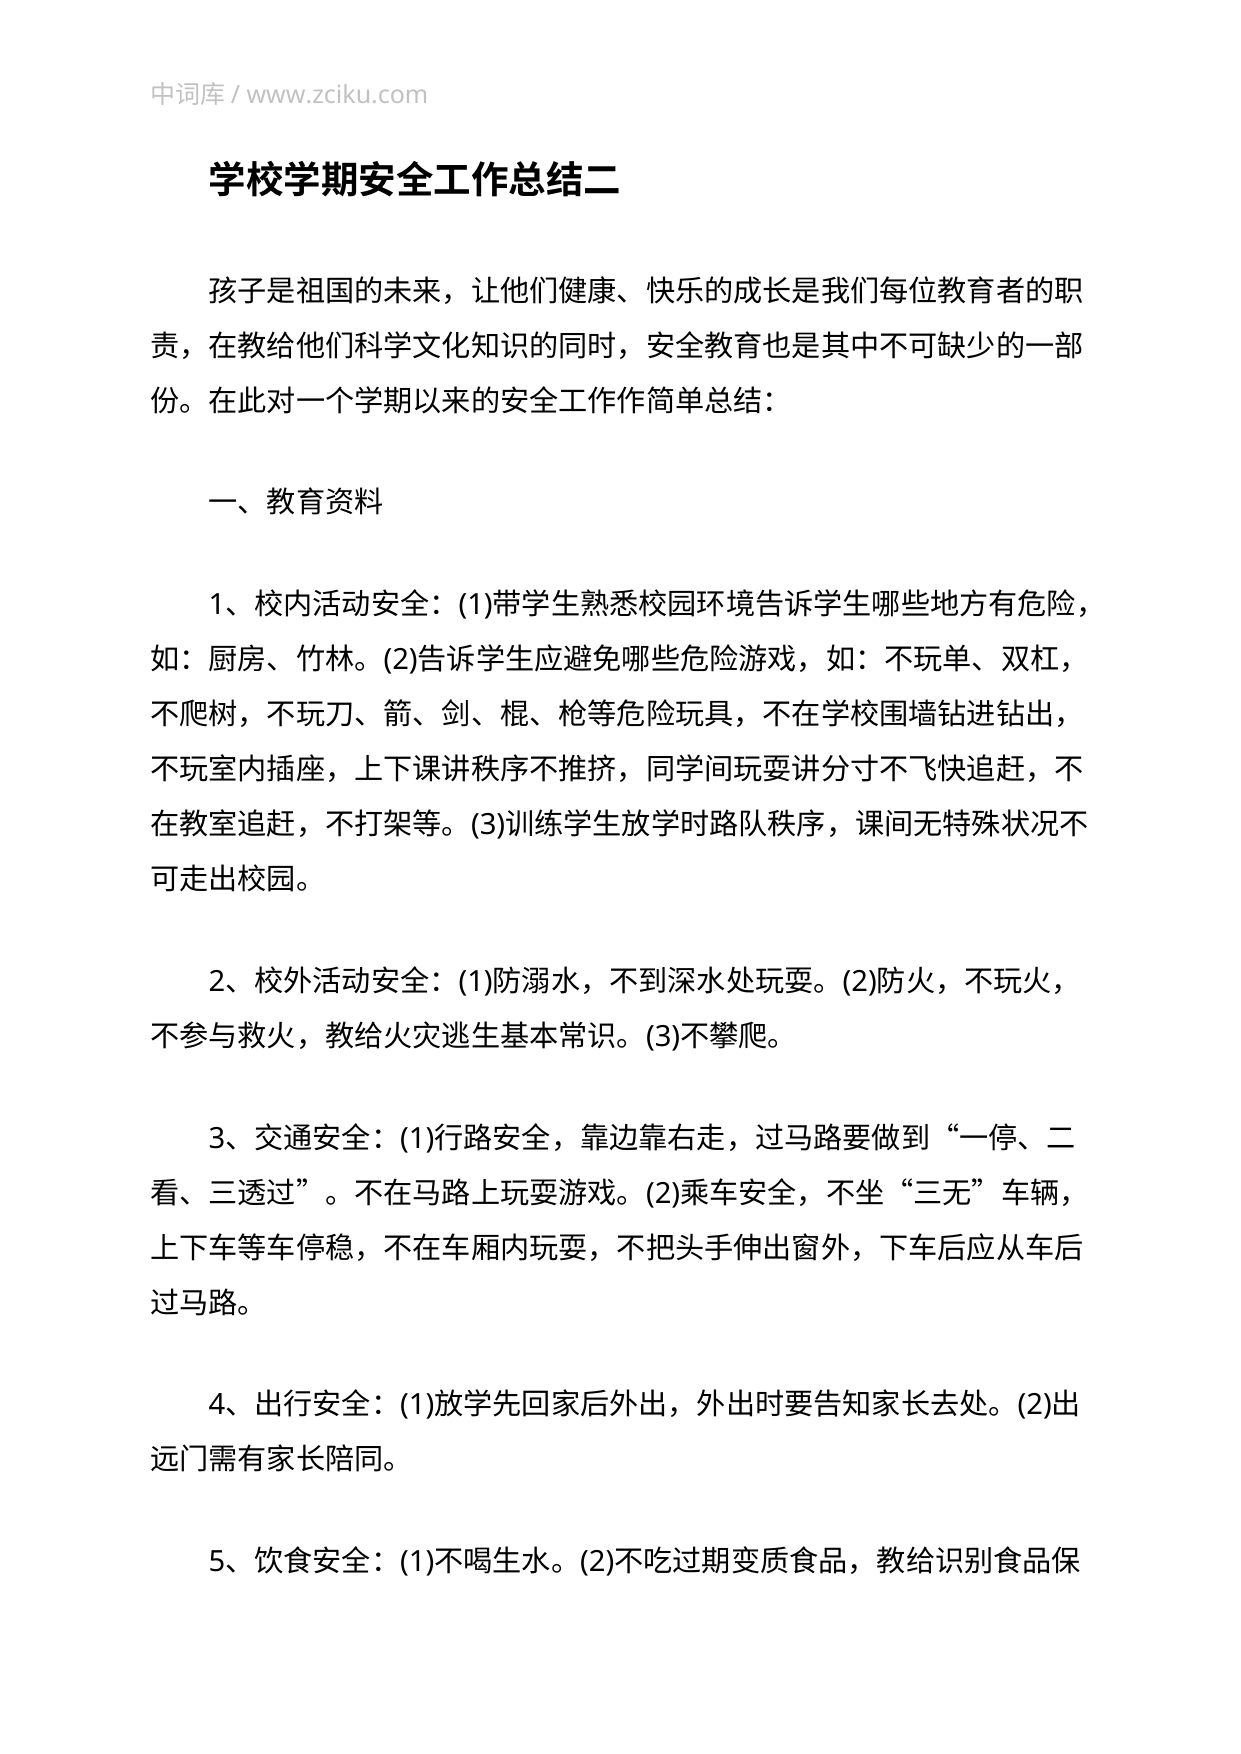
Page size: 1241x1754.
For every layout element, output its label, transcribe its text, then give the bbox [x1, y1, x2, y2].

text 4、出行安全：(1)放学先回家后外出，外出时要告知家长去处。(2)出远门需有家长陪同。 [150, 1381, 1090, 1478]
text 学校学期安全工作总结二 [150, 150, 1090, 204]
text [150, 1538, 1090, 1580]
text 一、教育资料 [150, 479, 1090, 521]
text 孩子是祖国的未来，让他们健康、快乐的成长是我们每位教育者的职责，在教给他们科学文化知识的同时，安全教育也是其中不可缺少的一部份。在此对一个学期以来的安全工作作简单总结： [150, 267, 1090, 419]
text 3、交通安全：(1)行路安全，靠边靠右走，过马路要做到“一停、二看、三透过”。不在马路上玩耍游戏。(2)乘车安全，不坐“三无”车辆，上下车等车停稳，不在车厢内玩耍，不把头手伸出窗外，下车后应从车后过马路。 [150, 1114, 1090, 1321]
text 2、校外活动安全：(1)防溺水，不到深水处玩耍。(2)防火，不玩火，不参与救火，教给火灾逃生基本常识。(3)不攀爬。 [150, 957, 1090, 1055]
text 1、校内活动安全：(1)带学生熟悉校园环境告诉学生哪些地方有危险，如：厨房、竹林。(2)告诉学生应避免哪些危险游戏，如：不玩单、双杠，不爬树，不玩刀、箭、剑、棍、枪等危险玩具，不在学校围墙钻进钻出，不玩室内插座，上下课讲秩序不推挤，同学间玩耍讲分寸不飞快追赶，不在教室追赶，不打架等。(3)训练学生放学时路队秩序，课间无特殊状况不可走出校园。 [150, 581, 1090, 898]
